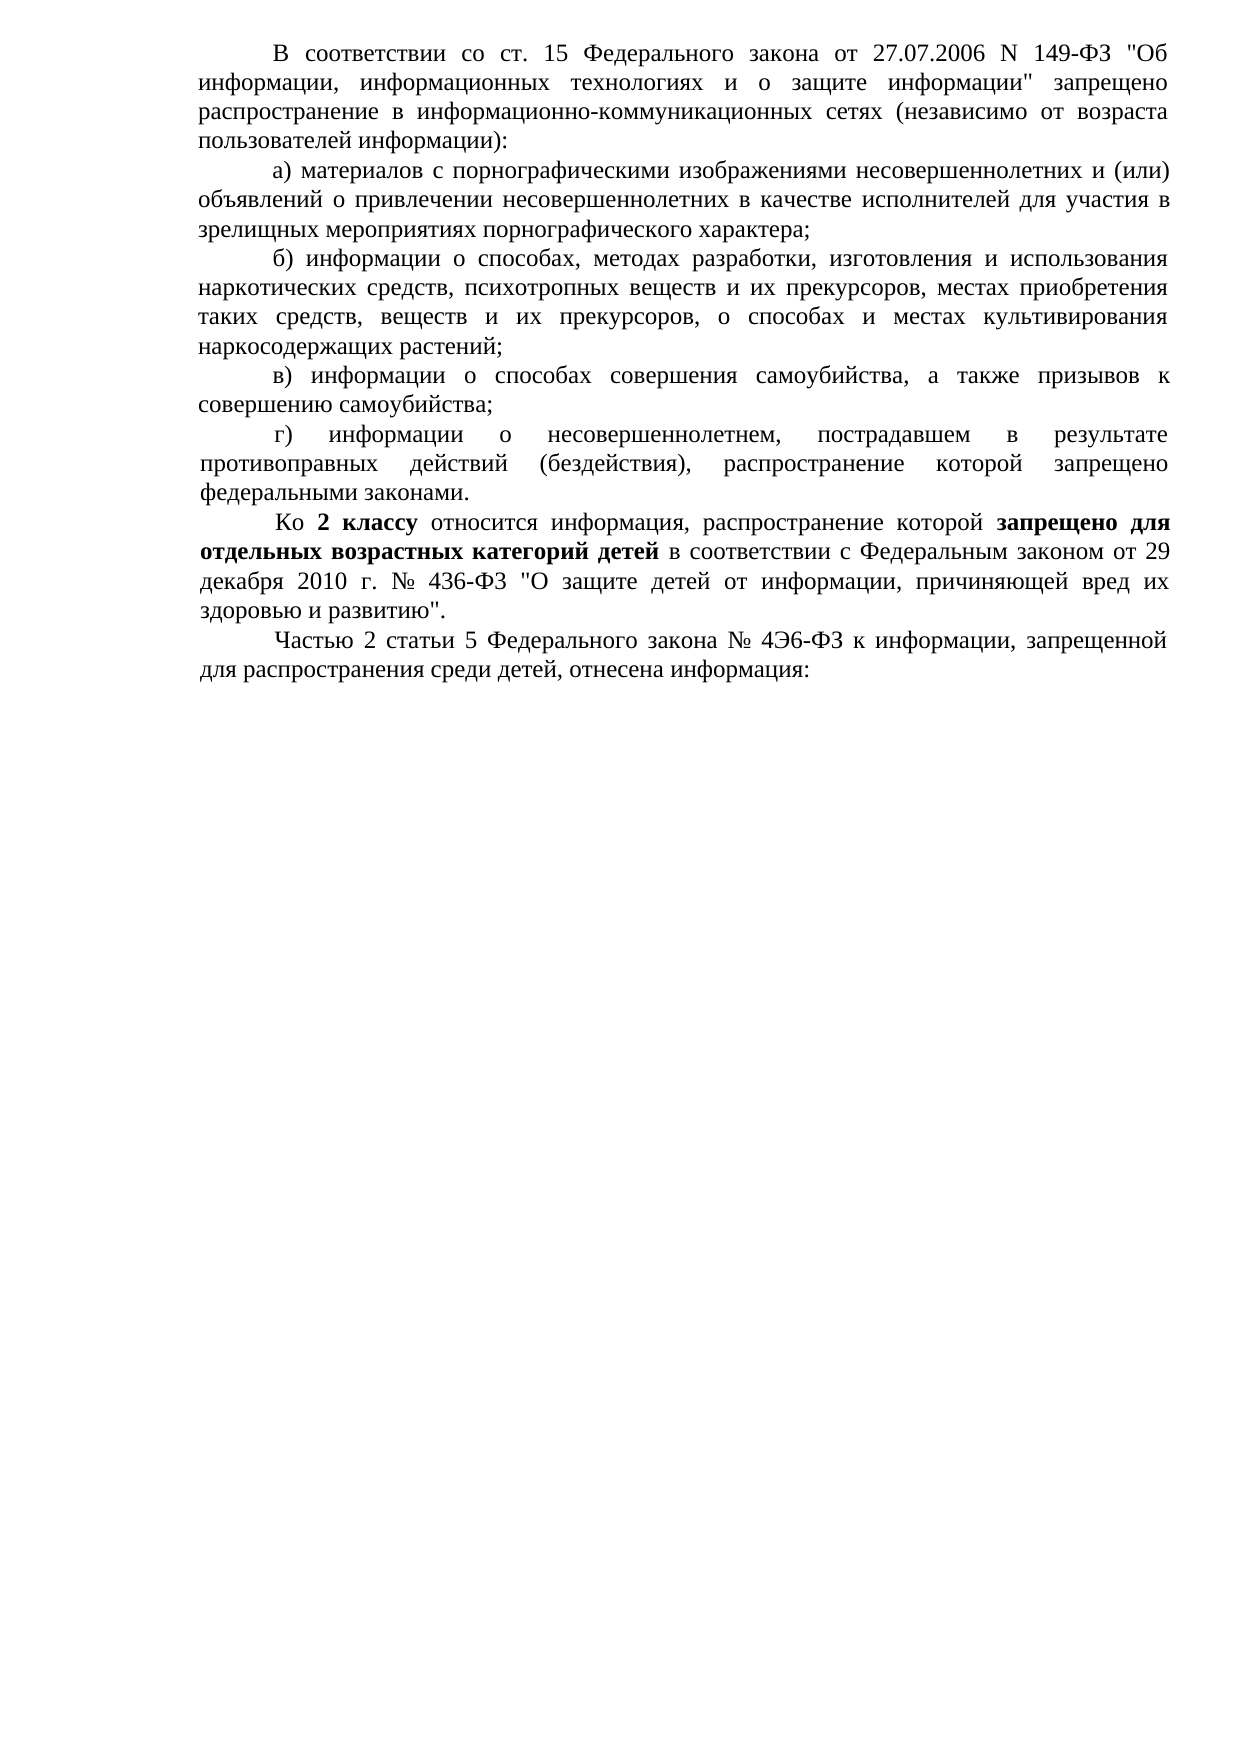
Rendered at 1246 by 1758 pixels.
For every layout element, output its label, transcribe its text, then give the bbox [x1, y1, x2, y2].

text б) информации о способах, методах разработки, изготовления и использования наркотических средств, психотропных веществ и их прекурсоров, местах приобретения таких средств, веществ и их прекурсоров, о способах и местах культивирования наркосодержащих растений; [198, 243, 1169, 359]
text Ко 2 классу относится информация, распространение которой запрещено для отдельных возрастных категорий детей в соответствии с Федеральным законом от 29 декабря 2010 г. № 436-Ф3 "О защите детей от информации, причиняющей вред их здоровью и развитию". [200, 507, 1171, 624]
list соответствии со ст. 15 Федерального закона от 27.07.2006 N 149-ФЗ "Об информации, информационных технологиях и о защите информации" запрещено распространение в информационно-коммуникационных сетях (независимо от возраста пользователей информации): [198, 38, 1169, 154]
text а) материалов с порнографическими изображениями несовершеннолетних и (или) объявлений о привлечении несовершеннолетних в качестве исполнителей для участия в зрелищных мероприятиях порнографического характера; [198, 155, 1171, 242]
text г) информации о несовершеннолетнем, пострадавшем в результате противоправных действий (бездействия), распространение которой запрещено федеральными законами. [200, 419, 1169, 506]
text в) информации о способах совершения самоубийства, а также призывов к совершению самоубийства; [198, 360, 1171, 418]
text Частью 2 статьи 5 Федерального закона № 4Э6-ФЗ к информации, запрещенной для распространения среди детей, отнесена информация: [200, 625, 1169, 683]
